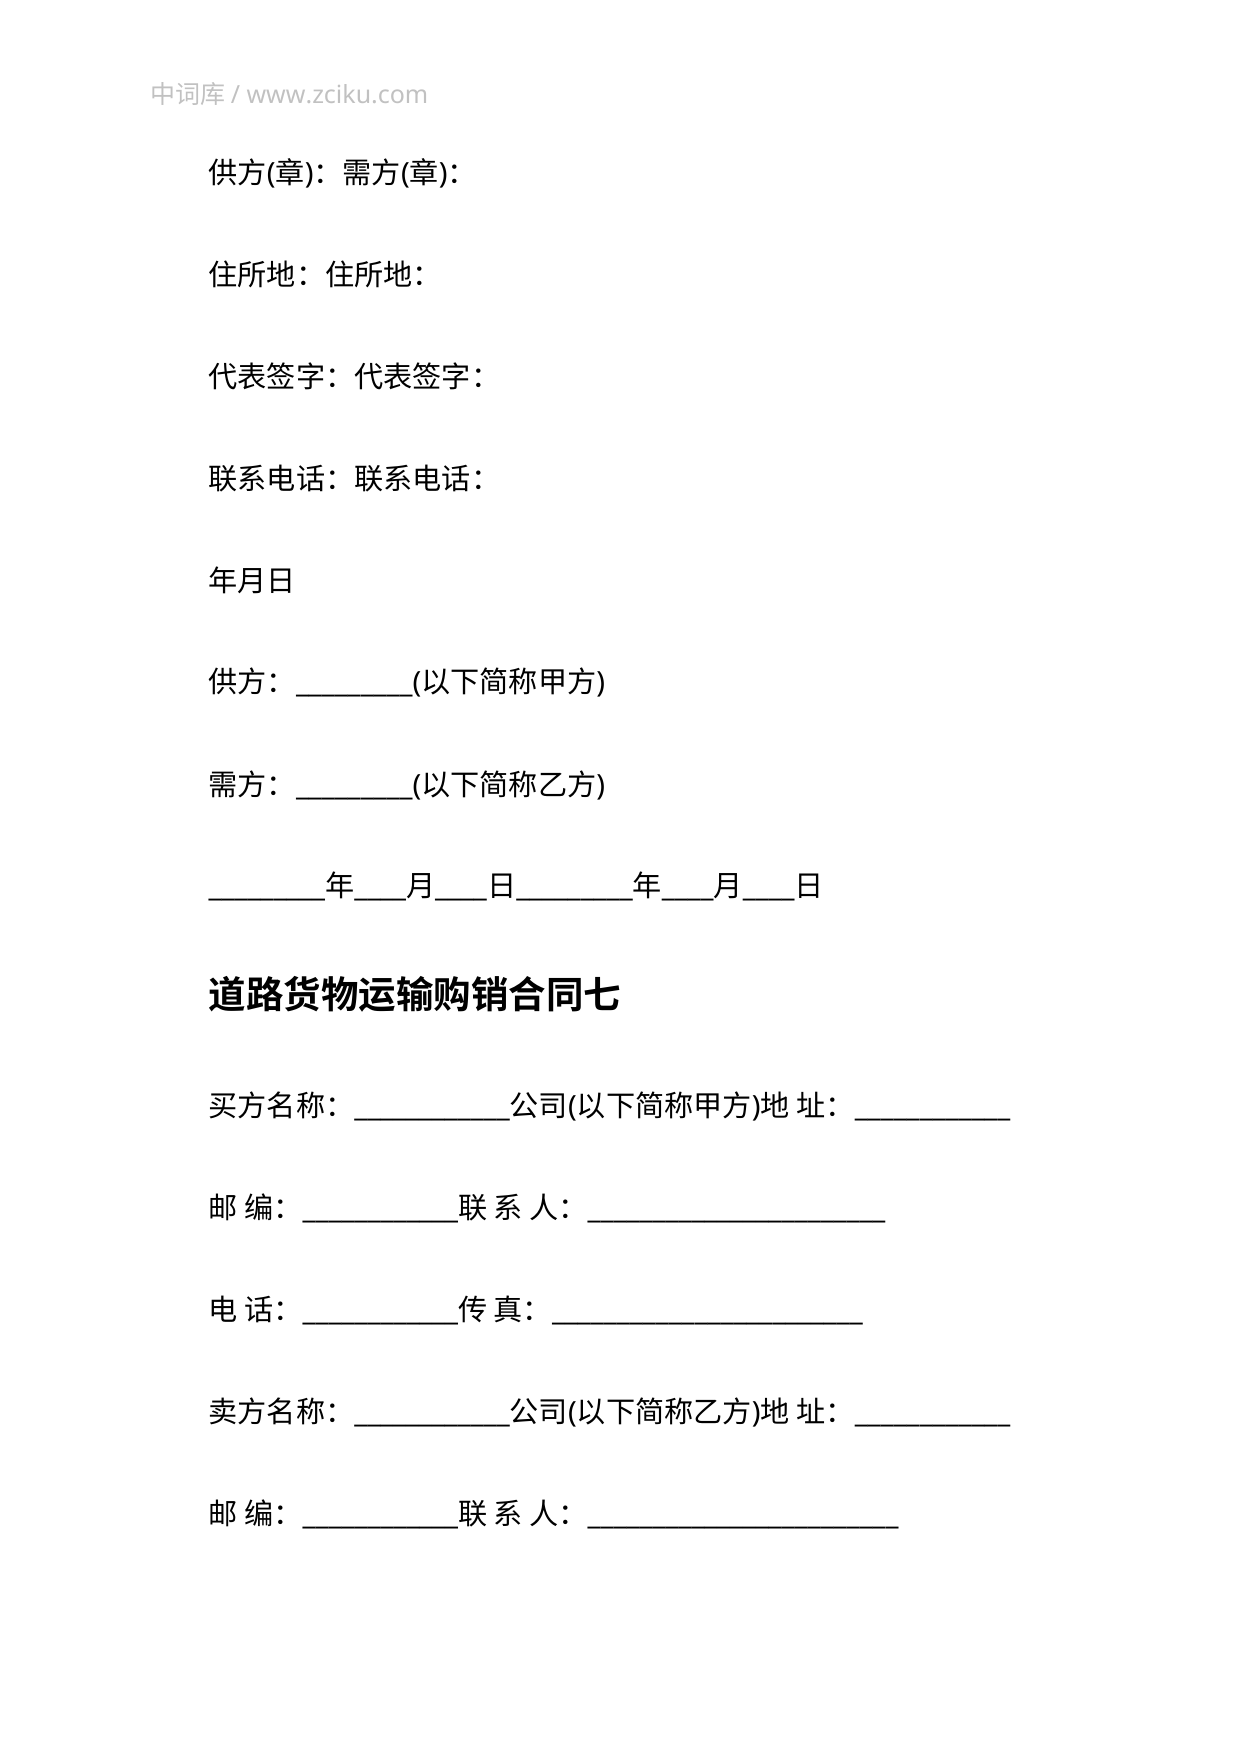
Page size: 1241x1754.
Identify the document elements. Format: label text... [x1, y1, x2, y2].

text 代表签字：代表签字： [150, 354, 1090, 396]
text 邮 编：____________联 系 人：_______________________ [150, 1184, 1090, 1227]
text 供方：_________(以下简称甲方) [150, 659, 1090, 701]
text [150, 1286, 1090, 1329]
text 道路货物运输购销合同七 [150, 965, 1090, 1019]
text 供方(章)：需方(章)： [150, 150, 1090, 192]
text 住所地：住所地： [150, 252, 1090, 294]
text 年月日 [150, 557, 1090, 599]
text 买方名称：____________公司(以下简称甲方)地 址：____________ [150, 1082, 1090, 1125]
text 卖方名称：____________公司(以下简称乙方)地 址：____________ [150, 1388, 1090, 1431]
text 需方：_________(以下简称乙方) [150, 761, 1090, 803]
text 邮 编：____________联 系 人：________________________ [150, 1490, 1090, 1533]
text 联系电话：联系电话： [150, 456, 1090, 498]
text _________年____月____日_________年____月____日 [150, 863, 1090, 905]
